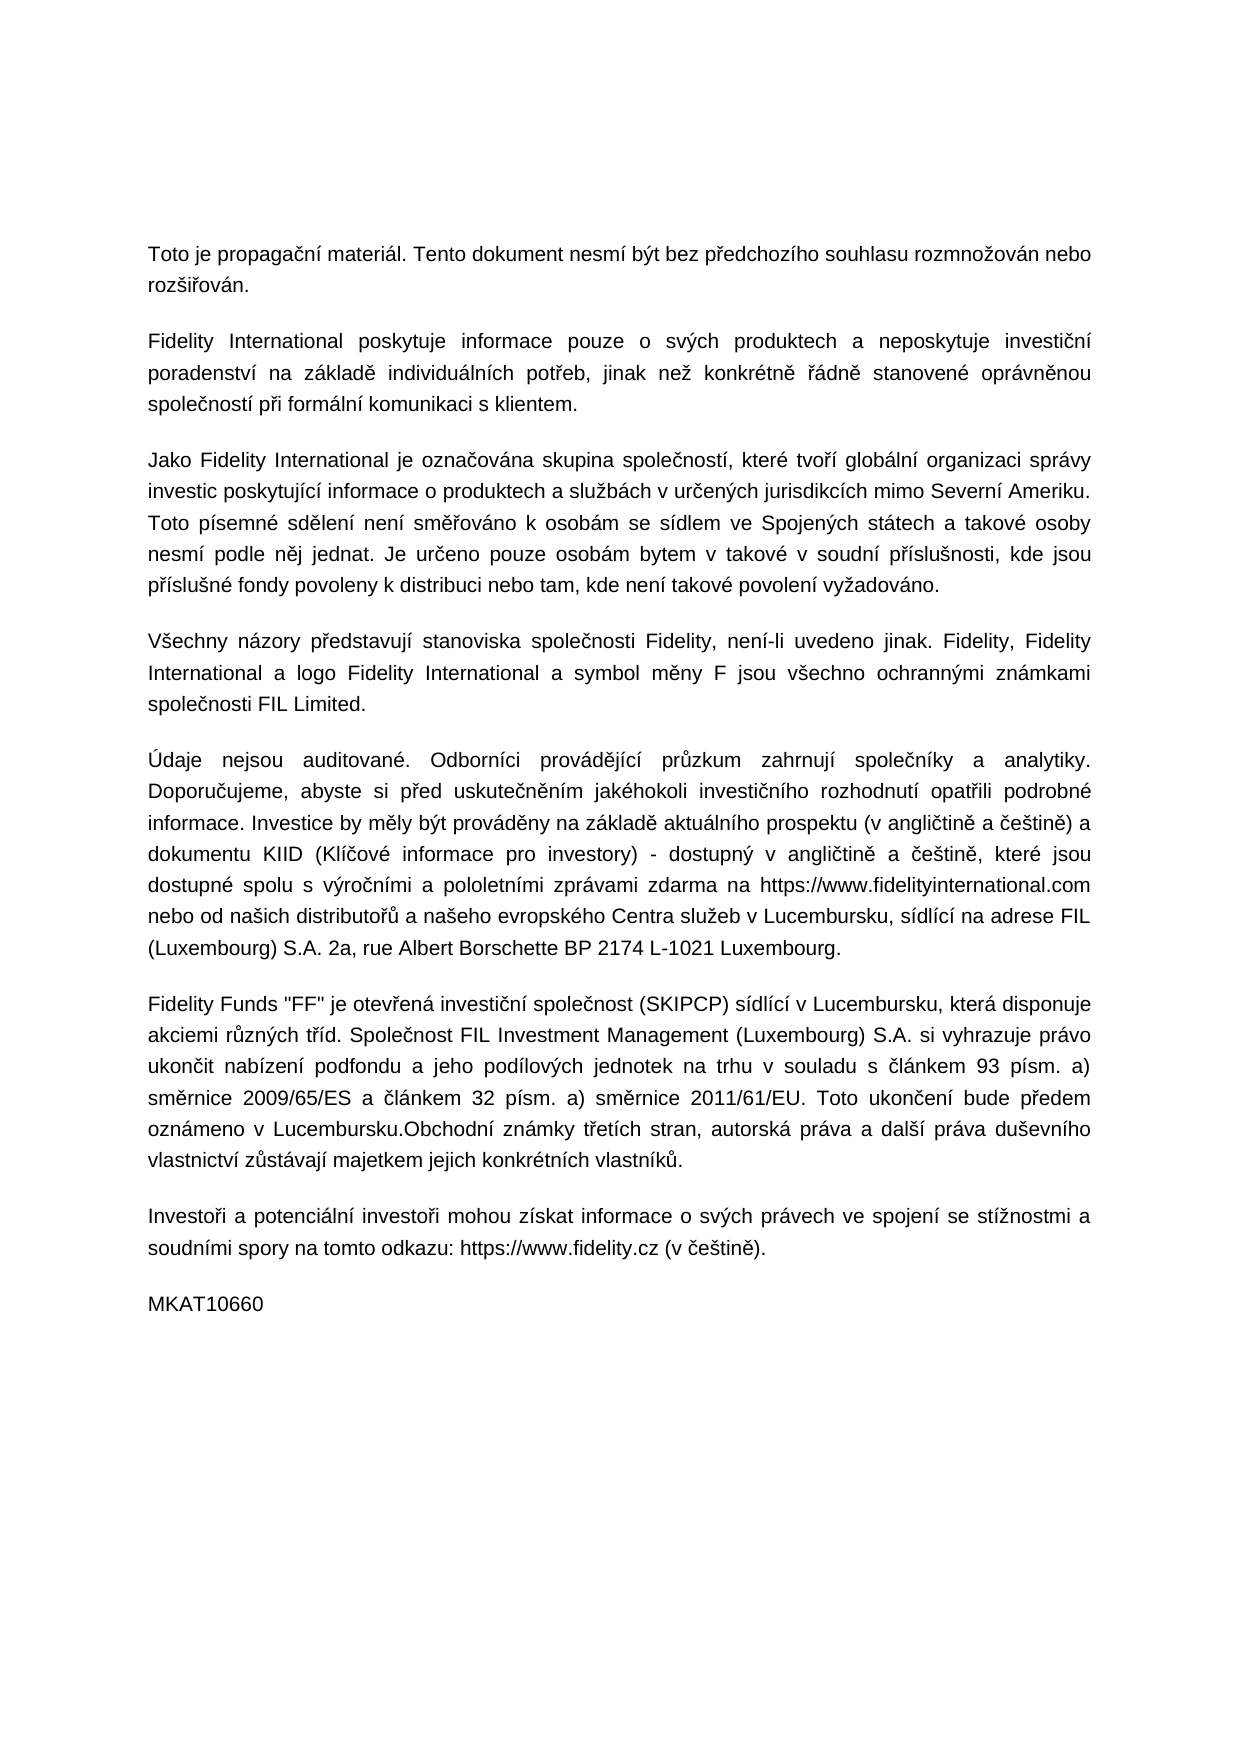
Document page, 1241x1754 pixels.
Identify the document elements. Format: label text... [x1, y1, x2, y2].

text Fidelity International poskytuje informace pouze o svých produktech a neposkytuje investiční poradenství na základě individuálních potřeb, jinak než konkrétně řádně stanovené oprávněnou společností při formální komunikaci s klientem. [148, 324, 1092, 417]
text Všechny názory představují stanoviska společnosti Fidelity, není-li uvedeno jinak. Fidelity, Fidelity International a logo Fidelity International a symbol měny F jsou všechno ochrannými známkami společnosti FIL Limited. [148, 624, 1092, 717]
text Toto je propagační materiál. Tento dokument nesmí být bez předchozího souhlasu rozmnožován nebo rozšiřován. [148, 236, 1092, 299]
text Fidelity Funds "FF" je otevřená investiční společnost (SKIPCP) sídlící v Lucembursku, která disponuje akciemi různých tříd. Společnost FIL Investment Management (Luxembourg) S.A. si vyhrazuje právo ukončit nabízení podfondu a jeho podílových jednotek na trhu v souladu s článkem 93 písm. a) směrnice 2009/65/ES a článkem 32 písm. a) směrnice 2011/61/EU. Toto ukončení bude předem oznámeno v Lucembursku.Obchodní známky třetích stran, autorská práva a další práva duševního vlastnictví zůstávají majetkem jejich konkrétních vlastníků. [148, 986, 1092, 1174]
text Investoři a potenciální investoři mohou získat informace o svých právech ve spojení se stížnostmi a soudními spory na tomto odkazu: https://www.fidelity.cz (v češtině). [148, 1199, 1092, 1261]
text Jako Fidelity International je označována skupina společností, které tvoří globální organizaci správy investic poskytující informace o produktech a službách v určených jurisdikcích mimo Severní Ameriku. Toto písemné sdělení není směřováno k osobám se sídlem ve Spojených státech a takové osoby nesmí podle něj jednat. Je určeno pouze osobám bytem v takové v soudní příslušnosti, kde jsou příslušné fondy povoleny k distribuci nebo tam, kde není takové povolení vyžadováno. [148, 442, 1092, 599]
text MKAT10660 [148, 1286, 1092, 1317]
text Údaje nejsou auditované. Odborníci provádějící průzkum zahrnují společníky a analytiky. Doporučujeme, abyste si před uskutečněním jakéhokoli investičního rozhodnutí opatřili podrobné informace. Investice by měly být prováděny na základě aktuálního prospektu (v angličtině a češtině) a dokumentu KIID (Klíčové informace pro investory) - dostupný v angličtině a češtině, které jsou dostupné spolu s výročními a pololetními zprávami zdarma na https://www.fidelityinternational.com nebo od našich distributořů a našeho evropského Centra služeb v Lucembursku, sídlící na adrese FIL (Luxembourg) S.A. 2a, rue Albert Borschette BP 2174 L-1021 Luxembourg. [148, 742, 1092, 961]
